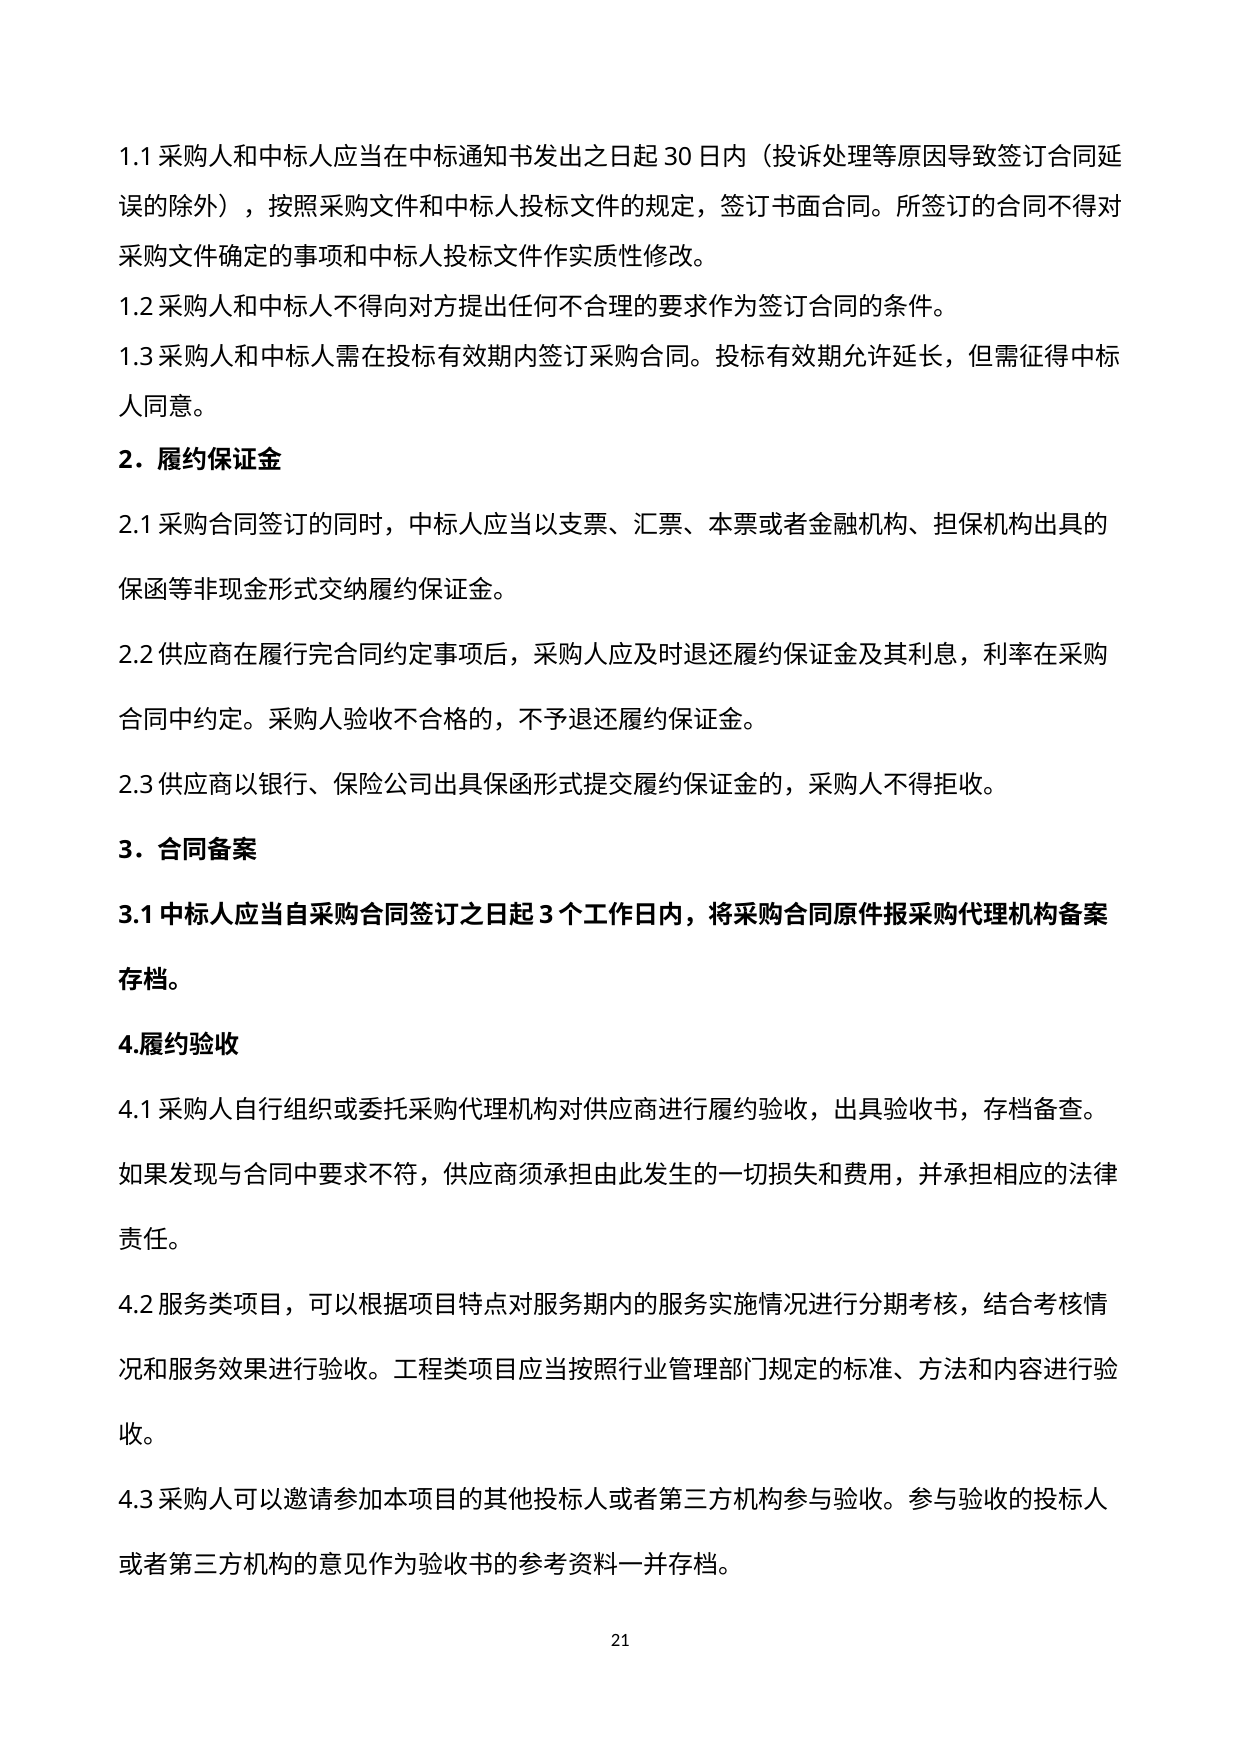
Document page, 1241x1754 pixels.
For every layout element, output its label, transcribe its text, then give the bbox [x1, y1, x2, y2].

text 1.3采购人和中标人需在投标有效期内签订采购合同。投标有效期允许延长，但需征得中标人同意。 [118, 325, 1122, 425]
text 4.1采购人自行组织或委托采购代理机构对供应商进行履约验收，出具验收书，存档备查。如果发现与合同中要求不符，供应商须承担由此发生的一切损失和费用，并承担相应的法律责任。 [118, 1075, 1122, 1270]
text 1.2采购人和中标人不得向对方提出任何不合理的要求作为签订合同的条件。 [118, 275, 1122, 325]
text 4.3采购人可以邀请参加本项目的其他投标人或者第三方机构参与验收。参与验收的投标人或者第三方机构的意见作为验收书的参考资料一并存档。 [118, 1465, 1122, 1595]
text 2.3供应商以银行、保险公司出具保函形式提交履约保证金的，采购人不得拒收。 [118, 750, 1122, 815]
text 3.1中标人应当自采购合同签订之日起3个工作日内，将采购合同原件报采购代理机构备案存档。 [118, 880, 1122, 1010]
text 4.履约验收 [118, 1010, 1122, 1075]
text 2.1采购合同签订的同时，中标人应当以支票、汇票、本票或者金融机构、担保机构出具的保函等非现金形式交纳履约保证金。 [118, 490, 1122, 620]
text 4.2服务类项目，可以根据项目特点对服务期内的服务实施情况进行分期考核，结合考核情况和服务效果进行验收。工程类项目应当按照行业管理部门规定的标准、方法和内容进行验收。 [118, 1270, 1122, 1465]
text 1.1采购人和中标人应当在中标通知书发出之日起30日内（投诉处理等原因导致签订合同延误的除外），按照采购文件和中标人投标文件的规定，签订书面合同。所签订的合同不得对采购文件确定的事项和中标人投标文件作实质性修改。 [118, 125, 1122, 275]
text 2．履约保证金 [118, 425, 1122, 490]
text 2.2供应商在履行完合同约定事项后，采购人应及时退还履约保证金及其利息，利率在采购合同中约定。采购人验收不合格的，不予退还履约保证金。 [118, 620, 1122, 750]
text 3．合同备案 [118, 815, 1122, 880]
